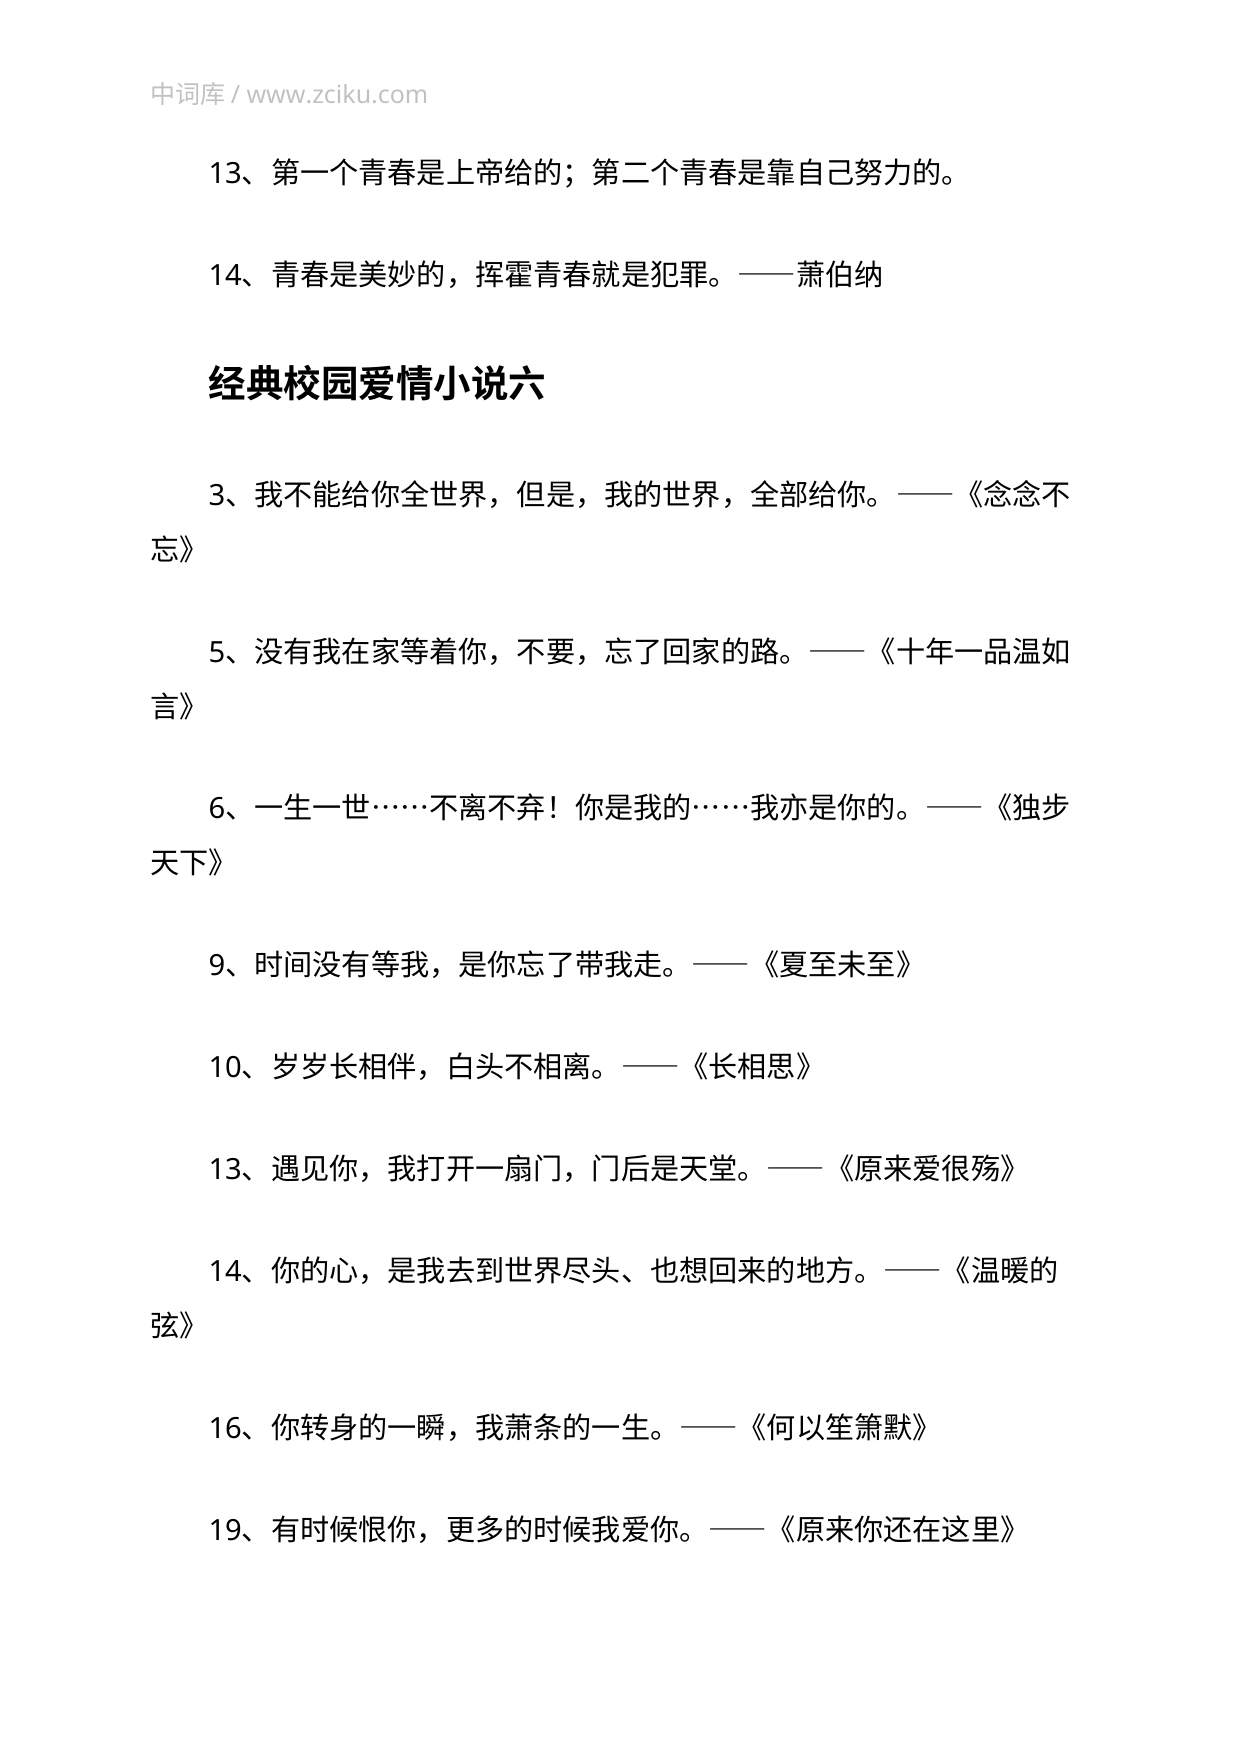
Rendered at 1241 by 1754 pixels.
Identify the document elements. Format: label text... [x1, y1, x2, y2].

text 16、你转身的一瞬，我萧条的一生。——《何以笙箫默》 [150, 1404, 1090, 1447]
text 19、有时候恨你，更多的时候我爱你。——《原来你还在这里》 [150, 1506, 1090, 1549]
text 9、时间没有等我，是你忘了带我走。——《夏至未至》 [150, 942, 1090, 984]
text 3、我不能给你全世界，但是，我的世界，全部给你。——《念念不忘》 [150, 471, 1090, 569]
text 13、遇见你，我打开一扇门，门后是天堂。——《原来爱很殇》 [150, 1146, 1090, 1188]
text 5、没有我在家等着你，不要，忘了回家的路。——《十年一品温如言》 [150, 628, 1090, 725]
text 14、青春是美妙的，挥霍青春就是犯罪。——萧伯纳 [150, 252, 1090, 294]
text 14、你的心，是我去到世界尽头、也想回来的地方。——《温暖的弦》 [150, 1248, 1090, 1345]
text 6、一生一世……不离不弃！你是我的……我亦是你的。——《独步天下》 [150, 785, 1090, 882]
text 13、第一个青春是上帝给的；第二个青春是靠自己努力的。 [150, 150, 1090, 192]
text 经典校园爱情小说六 [150, 354, 1090, 408]
text 10、岁岁长相伴，白头不相离。——《长相思》 [150, 1044, 1090, 1086]
